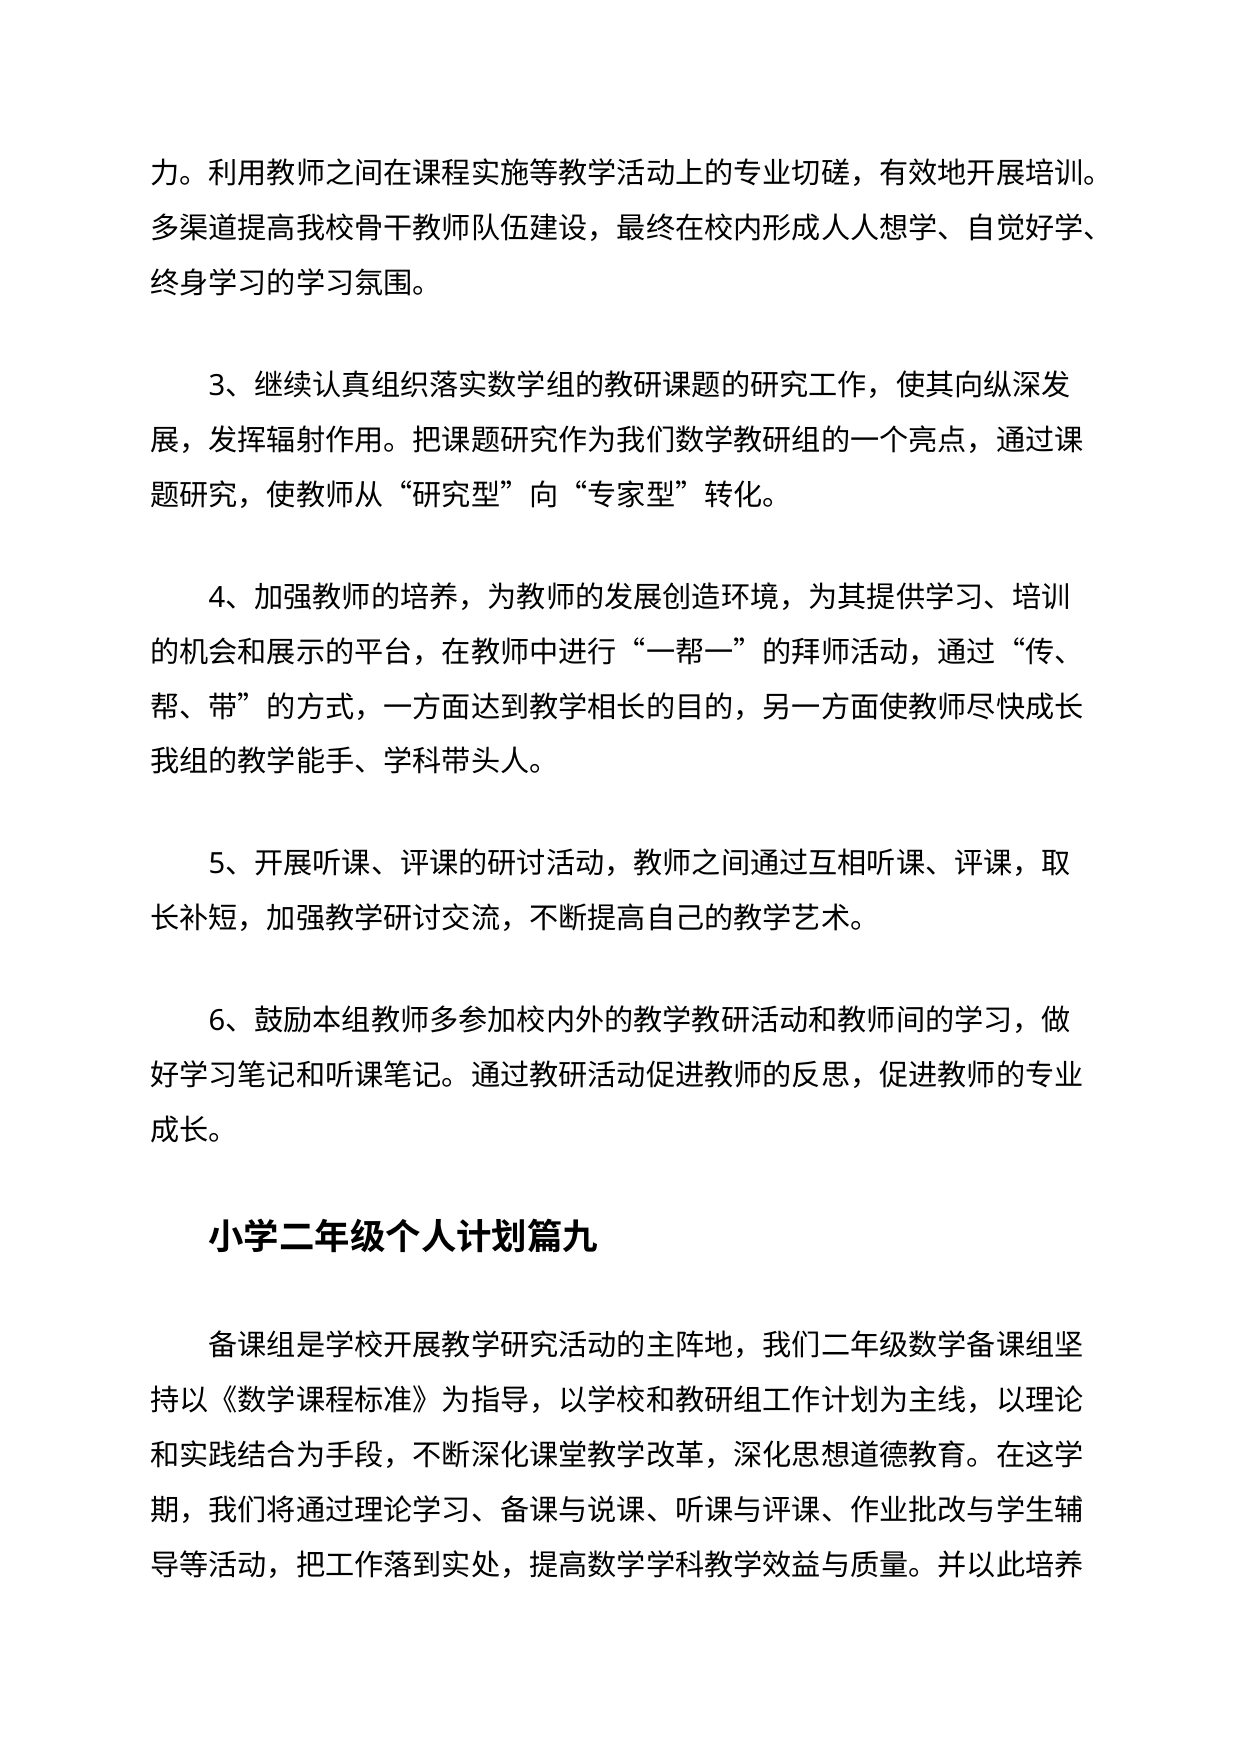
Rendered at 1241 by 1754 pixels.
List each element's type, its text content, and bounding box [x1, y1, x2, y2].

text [150, 1322, 1090, 1583]
text 4、加强教师的培养，为教师的发展创造环境，为其提供学习、培训的机会和展示的平台，在教师中进行“一帮一”的拜师活动，通过“传、帮、带”的方式，一方面达到教学相长的目的，另一方面使教师尽快成长我组的教学能手、学科带头人。 [150, 573, 1090, 780]
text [150, 150, 1090, 302]
text 小学二年级个人计划篇九 [150, 1208, 1090, 1259]
text 5、开展听课、评课的研讨活动，教师之间通过互相听课、评课，取长补短，加强教学研讨交流，不断提高自己的教学艺术。 [150, 840, 1090, 937]
text 3、继续认真组织落实数学组的教研课题的研究工作，使其向纵深发展，发挥辐射作用。把课题研究作为我们数学教研组的一个亮点，通过课题研究，使教师从“研究型”向“专家型”转化。 [150, 362, 1090, 514]
text 6、鼓励本组教师多参加校内外的教学教研活动和教师间的学习，做好学习笔记和听课笔记。通过教研活动促进教师的反思，促进教师的专业成长。 [150, 997, 1090, 1149]
